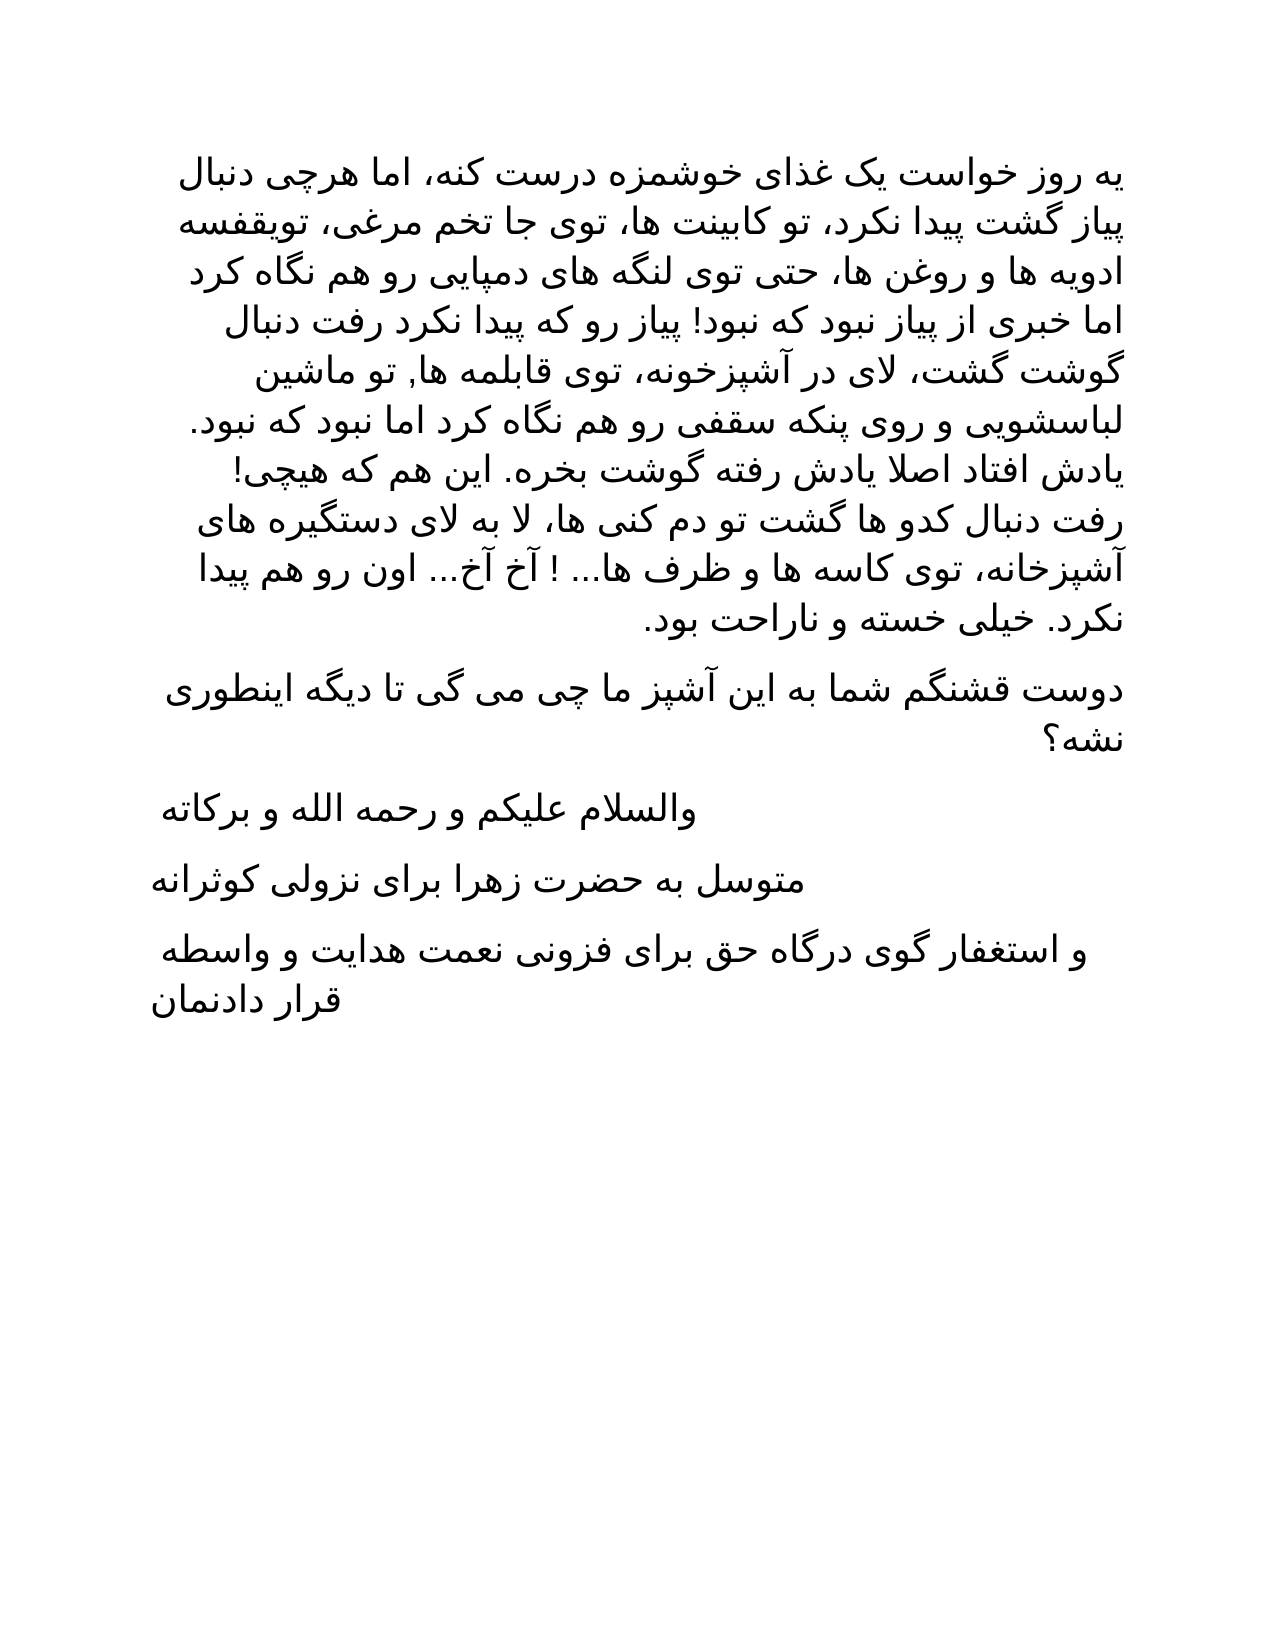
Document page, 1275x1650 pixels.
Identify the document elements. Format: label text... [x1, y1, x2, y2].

text یه روز خواست یک غذای خوشمزه درست کنه، اما هرچی دنبال پیاز گشت پیدا نکرد، تو کابینت ها، توی جا تخم مرغی، تویقفسه ادویه ها و روغن ها، حتی توی لنگه های دمپایی رو هم نگاه کرد اما خبری از پیاز نبود که نبود! پیاز رو که پیدا نکرد رفت دنبال گوشت گشت، لای در آشپزخونه، توی قابلمه ها, تو ماشین لباسشویی و روی پنکه سقفی رو هم نگاه کرد اما نبود که نبود. یادش افتاد اصلا یادش رفته گوشت بخره. این هم که هیچی! رفت دنبال کدو ها گشت تو دم کنی ها، لا به لای دستگیره های آشپزخانه، توی کاسه ها و ظرف ها... ! آخ آخ... اون رو هم پیدا نکرد. خیلی خسته و ناراحت بود. [150, 150, 1125, 639]
text متوسل به حضرت زهرا برای نزولی کوثرانه [150, 857, 1125, 900]
text والسلام علیکم و رحمه الله و برکاته [150, 787, 1125, 830]
text و استغفار گوی درگاه حق برای فزونی نعمت هدایت و واسطه قرار دادنمان [150, 927, 1125, 1020]
text دوست قشنگم شما به این آشپز ما چی می گی تا دیگه اینطوری نشه؟ [150, 667, 1125, 759]
